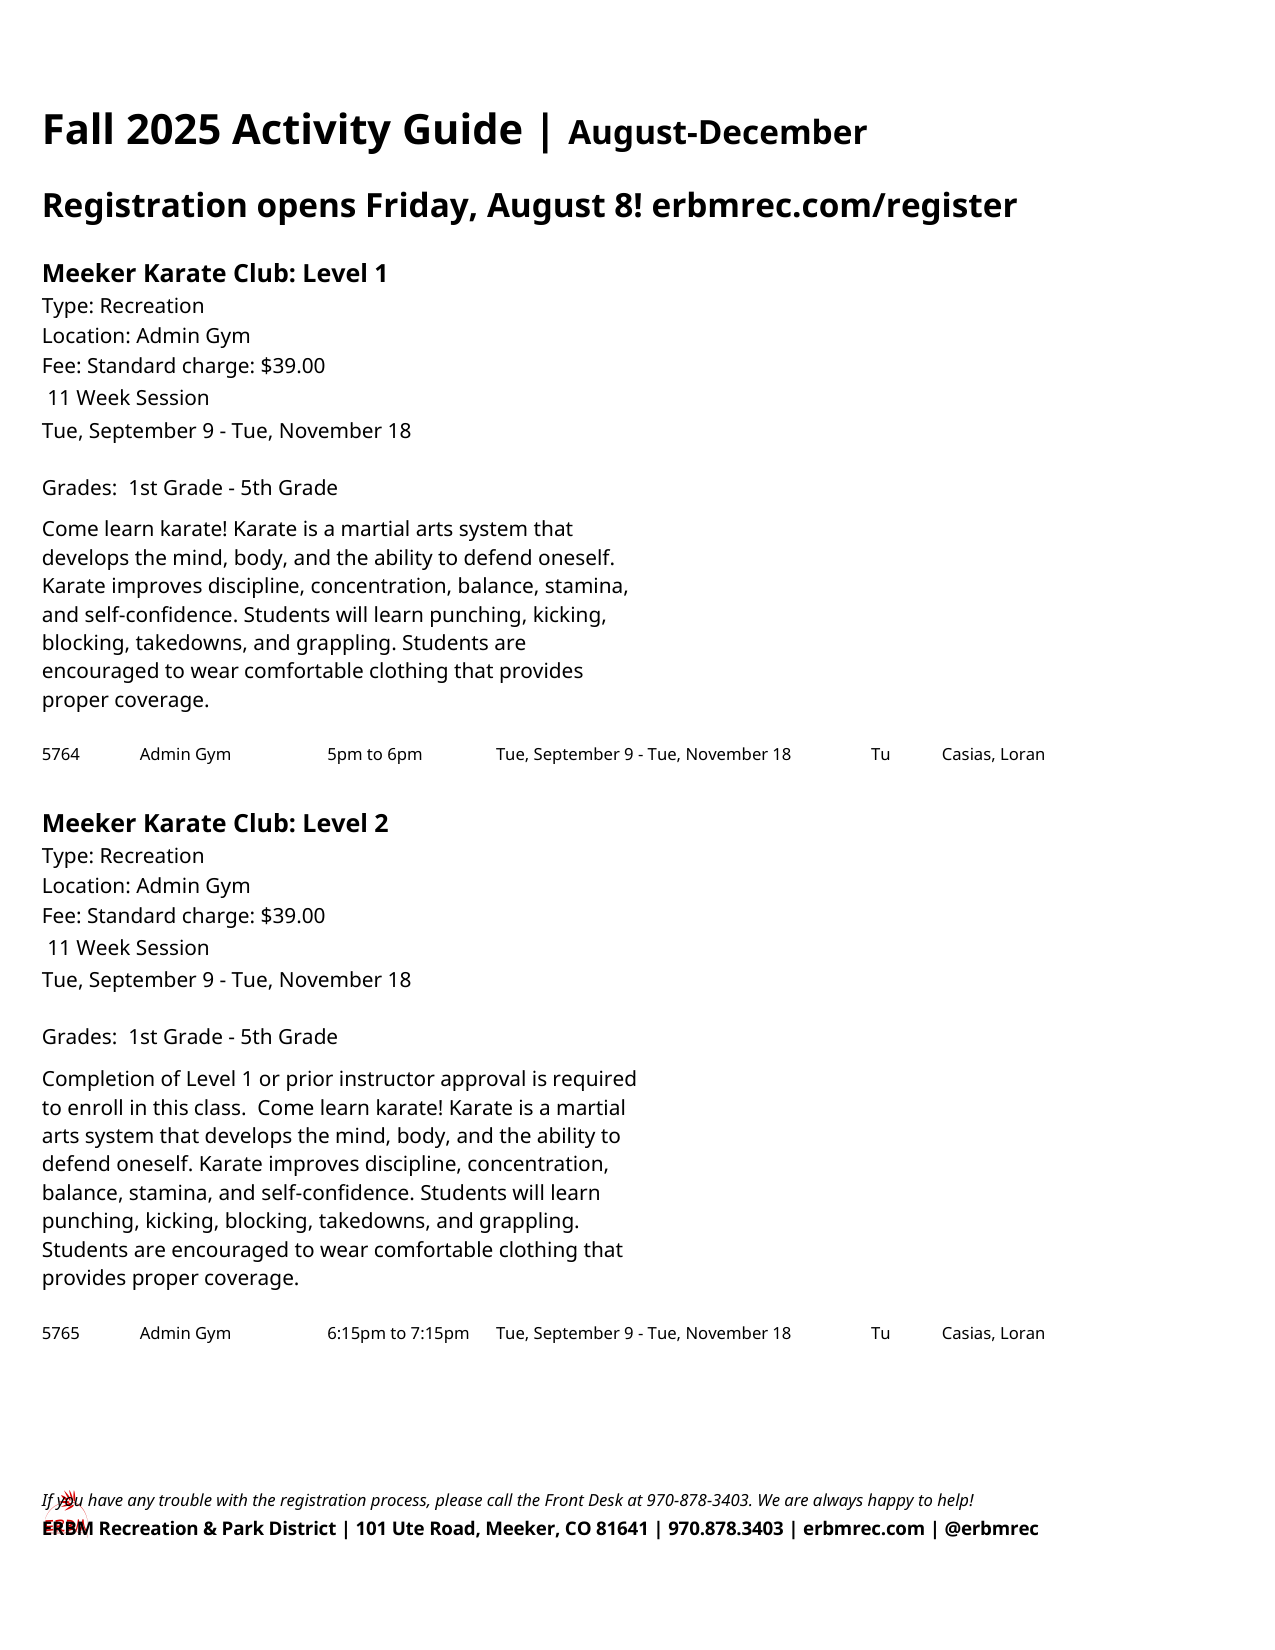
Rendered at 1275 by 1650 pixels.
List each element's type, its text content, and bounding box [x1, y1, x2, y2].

text 11 Week Session [42, 383, 1275, 412]
text 11 Week Session [42, 933, 1275, 962]
text Tue, September 9 - Tue, November 18 [42, 416, 1275, 444]
text Grades: 1st Grade - 5th Grade [42, 473, 1275, 501]
text Type: Recreation [42, 841, 1275, 870]
text Location: Admin Gym [42, 321, 1275, 350]
text Completion of Level 1 or prior instructor approval is required to enroll in this class. Come learn karate! Karate is a martial arts system that develops the mind, body, and the ability to defend oneself. Karate improves discipline, concentration, balance, stamina, and self-confidence. Students will learn punching, kicking, blocking, takedowns, and grappling. Students are encouraged to wear comfortable clothing that provides proper coverage. [42, 1064, 637, 1292]
text 5764 Admin Gym 5pm to 6pm Tue, September 9 - Tue, November 18 Tu Casias, Loran [42, 743, 1275, 766]
text Fee: Standard charge: $39.00 [42, 351, 1275, 380]
text Fee: Standard charge: $39.00 [42, 901, 1275, 929]
text Type: Recreation [42, 291, 1275, 320]
text Grades: 1st Grade - 5th Grade [42, 1022, 1275, 1051]
text Come learn karate! Karate is a martial arts system that develops the mind, body, and the ability to defend oneself. Karate improves discipline, concentration, balance, stamina, and self-confidence. Students will learn punching, kicking, blocking, takedowns, and grappling. Students are encouraged to wear comfortable clothing that provides proper coverage. [42, 514, 637, 713]
text Location: Admin Gym [42, 871, 1275, 899]
text Meeker Karate Club: Level 1 [42, 256, 1275, 290]
picture [41, 1490, 91, 1539]
text 5765 Admin Gym 6:15pm to 7:15pm Tue, September 9 - Tue, November 18 Tu Casias, Loran [42, 1321, 1275, 1344]
text Tue, September 9 - Tue, November 18 [42, 966, 1275, 994]
text Meeker Karate Club: Level 2 [42, 806, 1275, 840]
